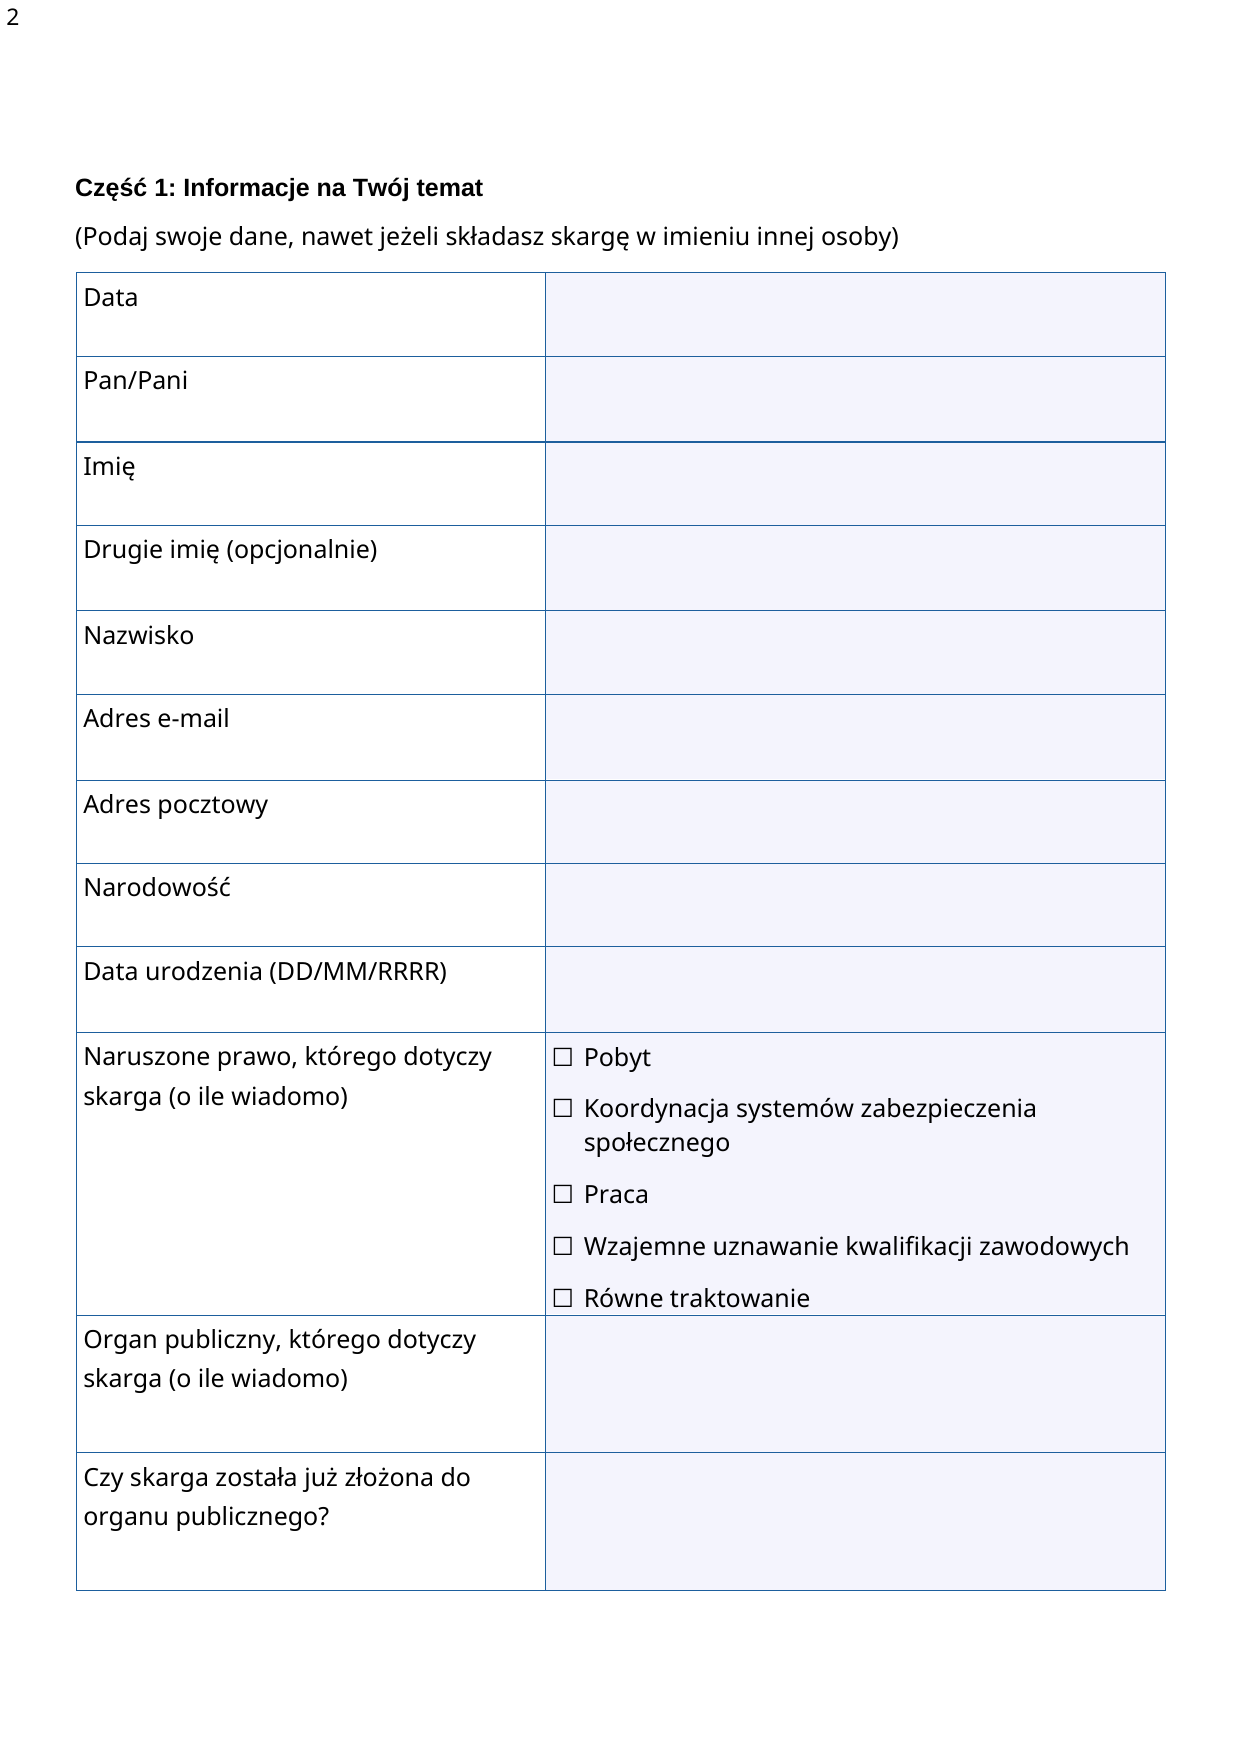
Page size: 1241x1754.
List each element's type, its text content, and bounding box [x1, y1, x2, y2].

text Część 1: Informacje na Twój temat [75, 173, 1209, 202]
table_cell [546, 526, 1165, 610]
table_cell Imię [77, 443, 545, 525]
table_cell Pobyt Koordynacja systemów zabezpieczenia społecznego Praca Wzajemne uznawanie kwalifikacji zawodowych Równe traktowanie [546, 1033, 1165, 1314]
table_cell [546, 357, 1165, 441]
table_cell Nazwisko [77, 611, 545, 694]
table_cell Czy skarga została już złożona do organu publicznego? [77, 1453, 545, 1590]
table_cell Drugie imię (opcjonalnie) [77, 526, 545, 610]
table_header Data [77, 273, 545, 356]
table_cell [546, 695, 1165, 779]
table_cell [546, 1316, 1165, 1452]
table_cell Narodowość [77, 864, 545, 946]
table_cell Pan/Pani [77, 357, 545, 441]
table_cell Organ publiczny, którego dotyczy skarga (o ile wiadomo) [77, 1316, 545, 1452]
table_header [546, 273, 1165, 356]
table_cell [546, 947, 1165, 1032]
table_cell [546, 611, 1165, 694]
table_cell Data urodzenia (DD/MM/RRRR) [77, 947, 545, 1032]
table_cell [546, 443, 1165, 525]
table_cell [546, 781, 1165, 863]
text (Podaj swoje dane, nawet jeżeli składasz skargę w imieniu innej osoby) [75, 219, 1209, 253]
table_cell Adres e-mail [77, 695, 545, 779]
table_cell [546, 864, 1165, 946]
table_cell [546, 1453, 1165, 1590]
table_cell Naruszone prawo, którego dotyczy skarga (o ile wiadomo) [77, 1033, 545, 1314]
table_cell Adres pocztowy [77, 781, 545, 863]
